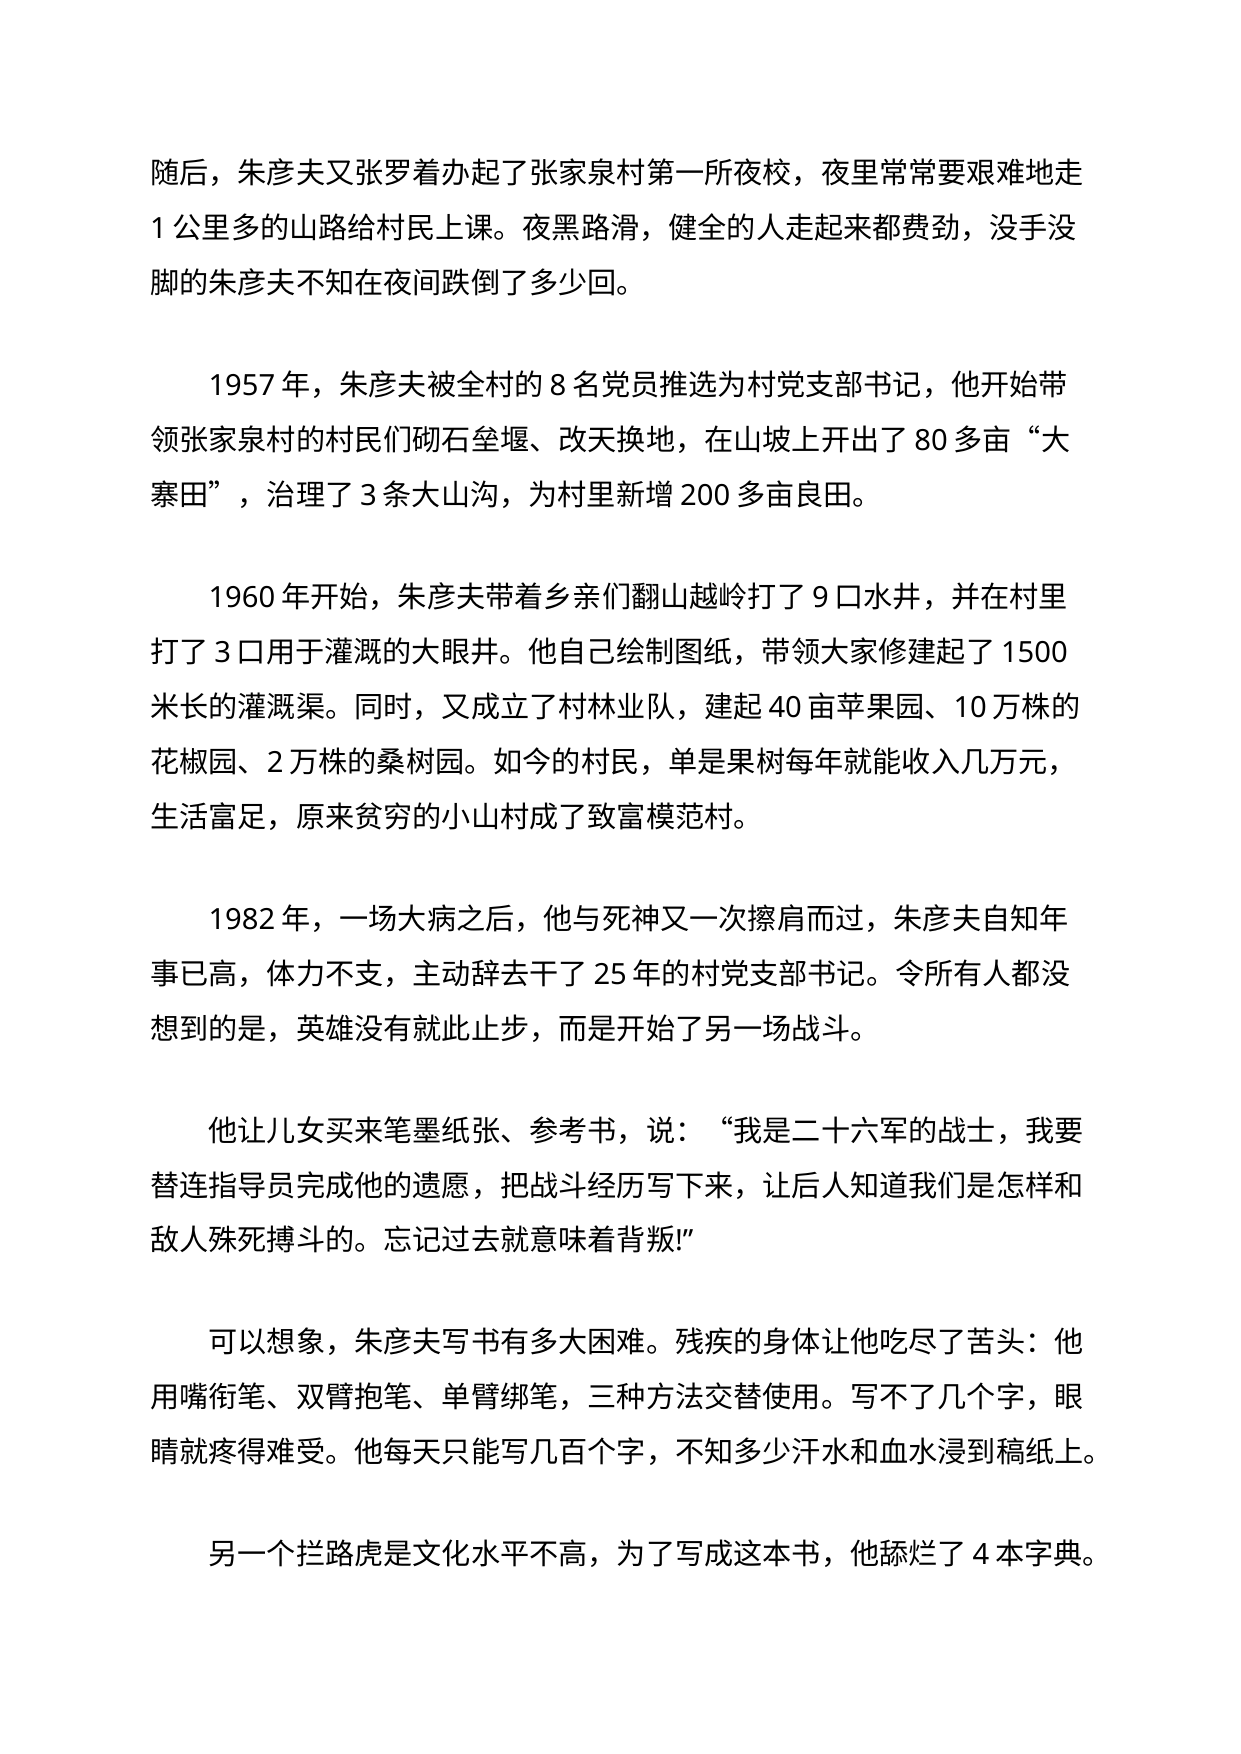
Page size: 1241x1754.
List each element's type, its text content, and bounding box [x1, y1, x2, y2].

text 1982年，一场大病之后，他与死神又一次擦肩而过，朱彦夫自知年事已高，体力不支，主动辞去干了25年的村党支部书记。令所有人都没想到的是，英雄没有就此止步，而是开始了另一场战斗。 [150, 895, 1090, 1048]
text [150, 150, 1090, 302]
text 他让儿女买来笔墨纸张、参考书，说：“我是二十六军的战士，我要替连指导员完成他的遗愿，把战斗经历写下来，让后人知道我们是怎样和敌人殊死搏斗的。忘记过去就意味着背叛!” [150, 1107, 1090, 1259]
text 可以想象，朱彦夫写书有多大困难。残疾的身体让他吃尽了苦头：他用嘴衔笔、双臂抱笔、单臂绑笔，三种方法交替使用。写不了几个字，眼睛就疼得难受。他每天只能写几百个字，不知多少汗水和血水浸到稿纸上。 [150, 1319, 1090, 1471]
text 1960年开始，朱彦夫带着乡亲们翻山越岭打了9口水井，并在村里打了3口用于灌溉的大眼井。他自己绘制图纸，带领大家修建起了1500米长的灌溉渠。同时，又成立了村林业队，建起40亩苹果园、10万株的花椒园、2万株的桑树园。如今的村民，单是果树每年就能收入几万元，生活富足，原来贫穷的小山村成了致富模范村。 [150, 574, 1090, 836]
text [150, 1531, 1090, 1573]
text 1957年，朱彦夫被全村的8名党员推选为村党支部书记，他开始带领张家泉村的村民们砌石垒堰、改天换地，在山坡上开出了80多亩“大寨田”，治理了3条大山沟，为村里新增200多亩良田。 [150, 362, 1090, 514]
